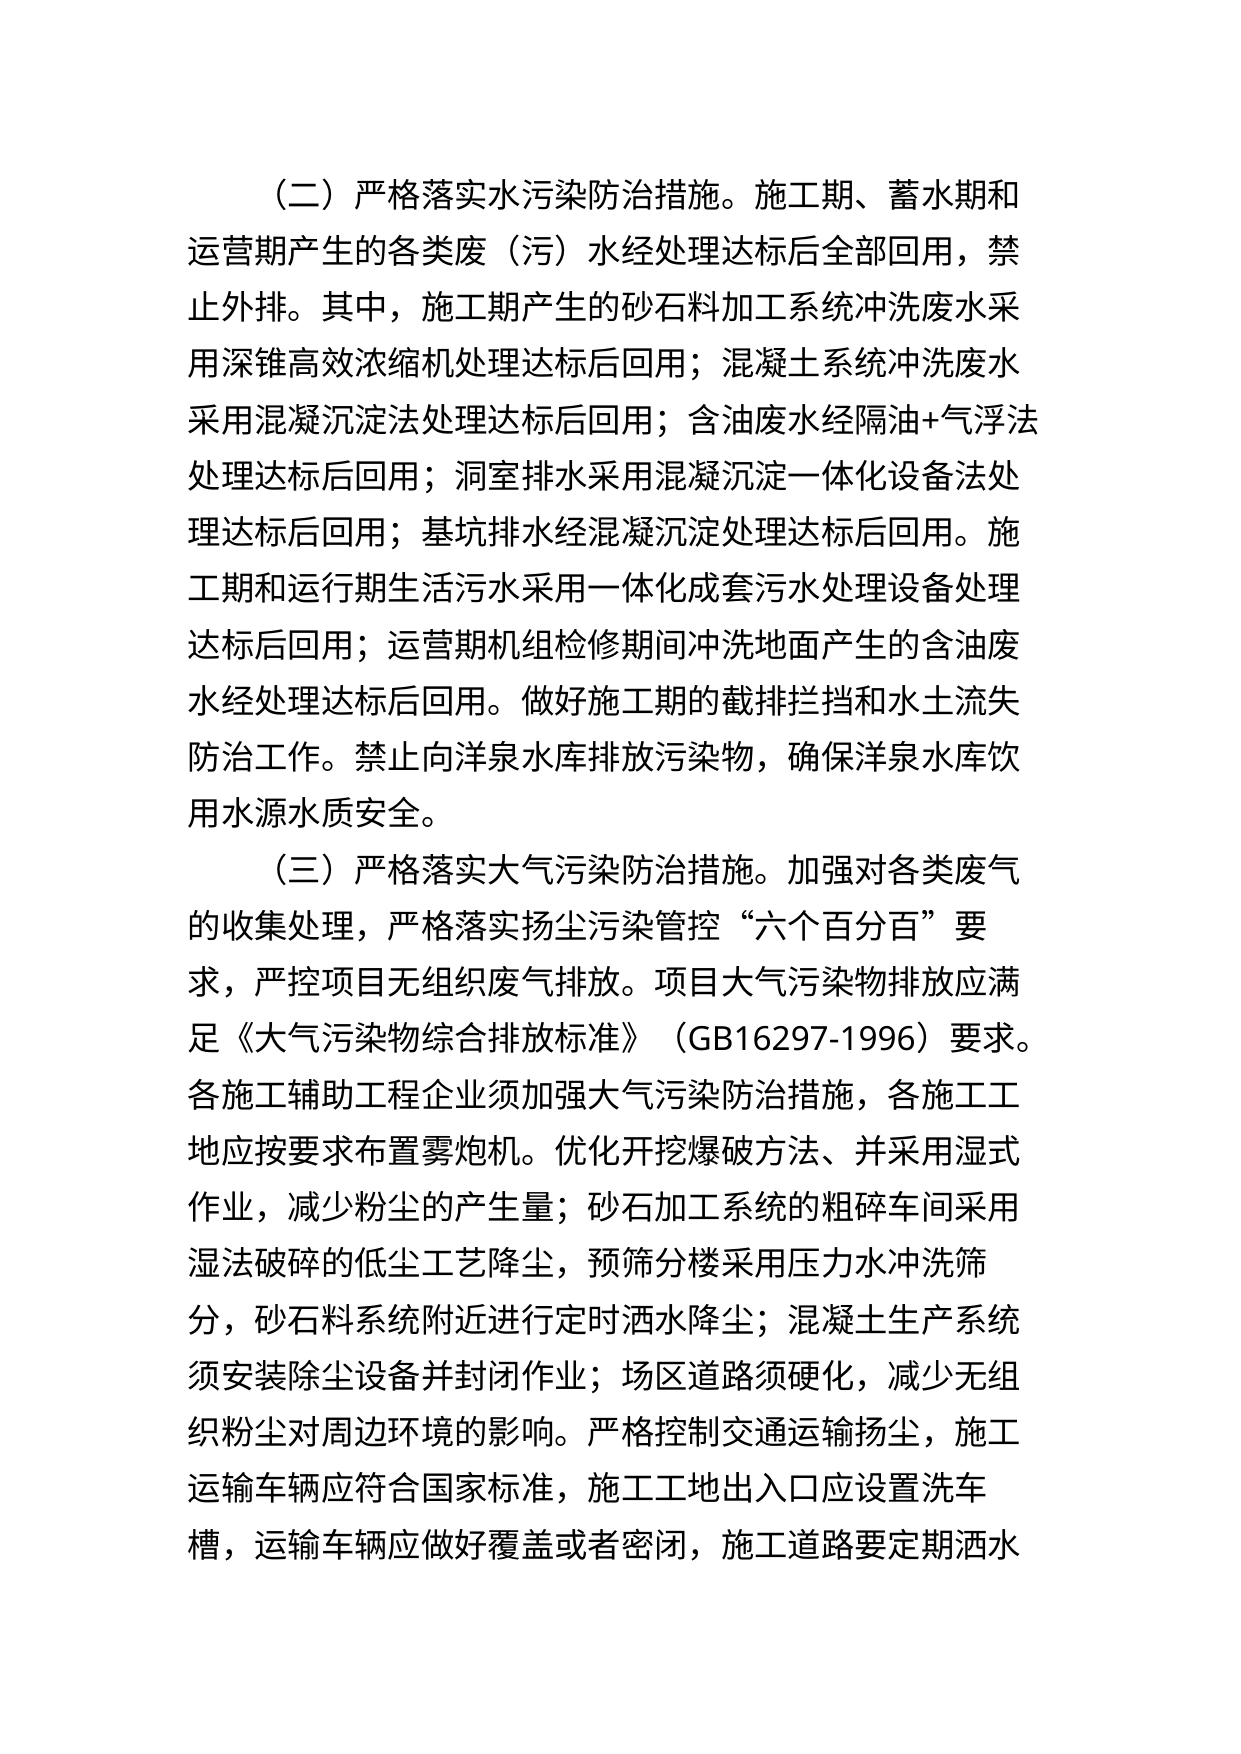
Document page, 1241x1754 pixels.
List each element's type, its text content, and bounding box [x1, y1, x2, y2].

text （二）严格落实水污染防治措施。施工期、蓄水期和运营期产生的各类废（污）水经处理达标后全部回用，禁止外排。其中，施工期产生的砂石料加工系统冲洗废水采用深锥高效浓缩机处理达标后回用；混凝土系统冲洗废水采用混凝沉淀法处理达标后回用；含油废水经隔油+气浮法处理达标后回用；洞室排水采用混凝沉淀一体化设备法处理达标后回用；基坑排水经混凝沉淀处理达标后回用。施工期和运行期生活污水采用一体化成套污水处理设备处理达标后回用；运营期机组检修期间冲洗地面产生的含油废水经处理达标后回用。做好施工期的截排拦挡和水土流失防治工作。禁止向洋泉水库排放污染物，确保洋泉水库饮用水源水质安全。 [187, 162, 1053, 837]
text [187, 837, 1053, 1568]
